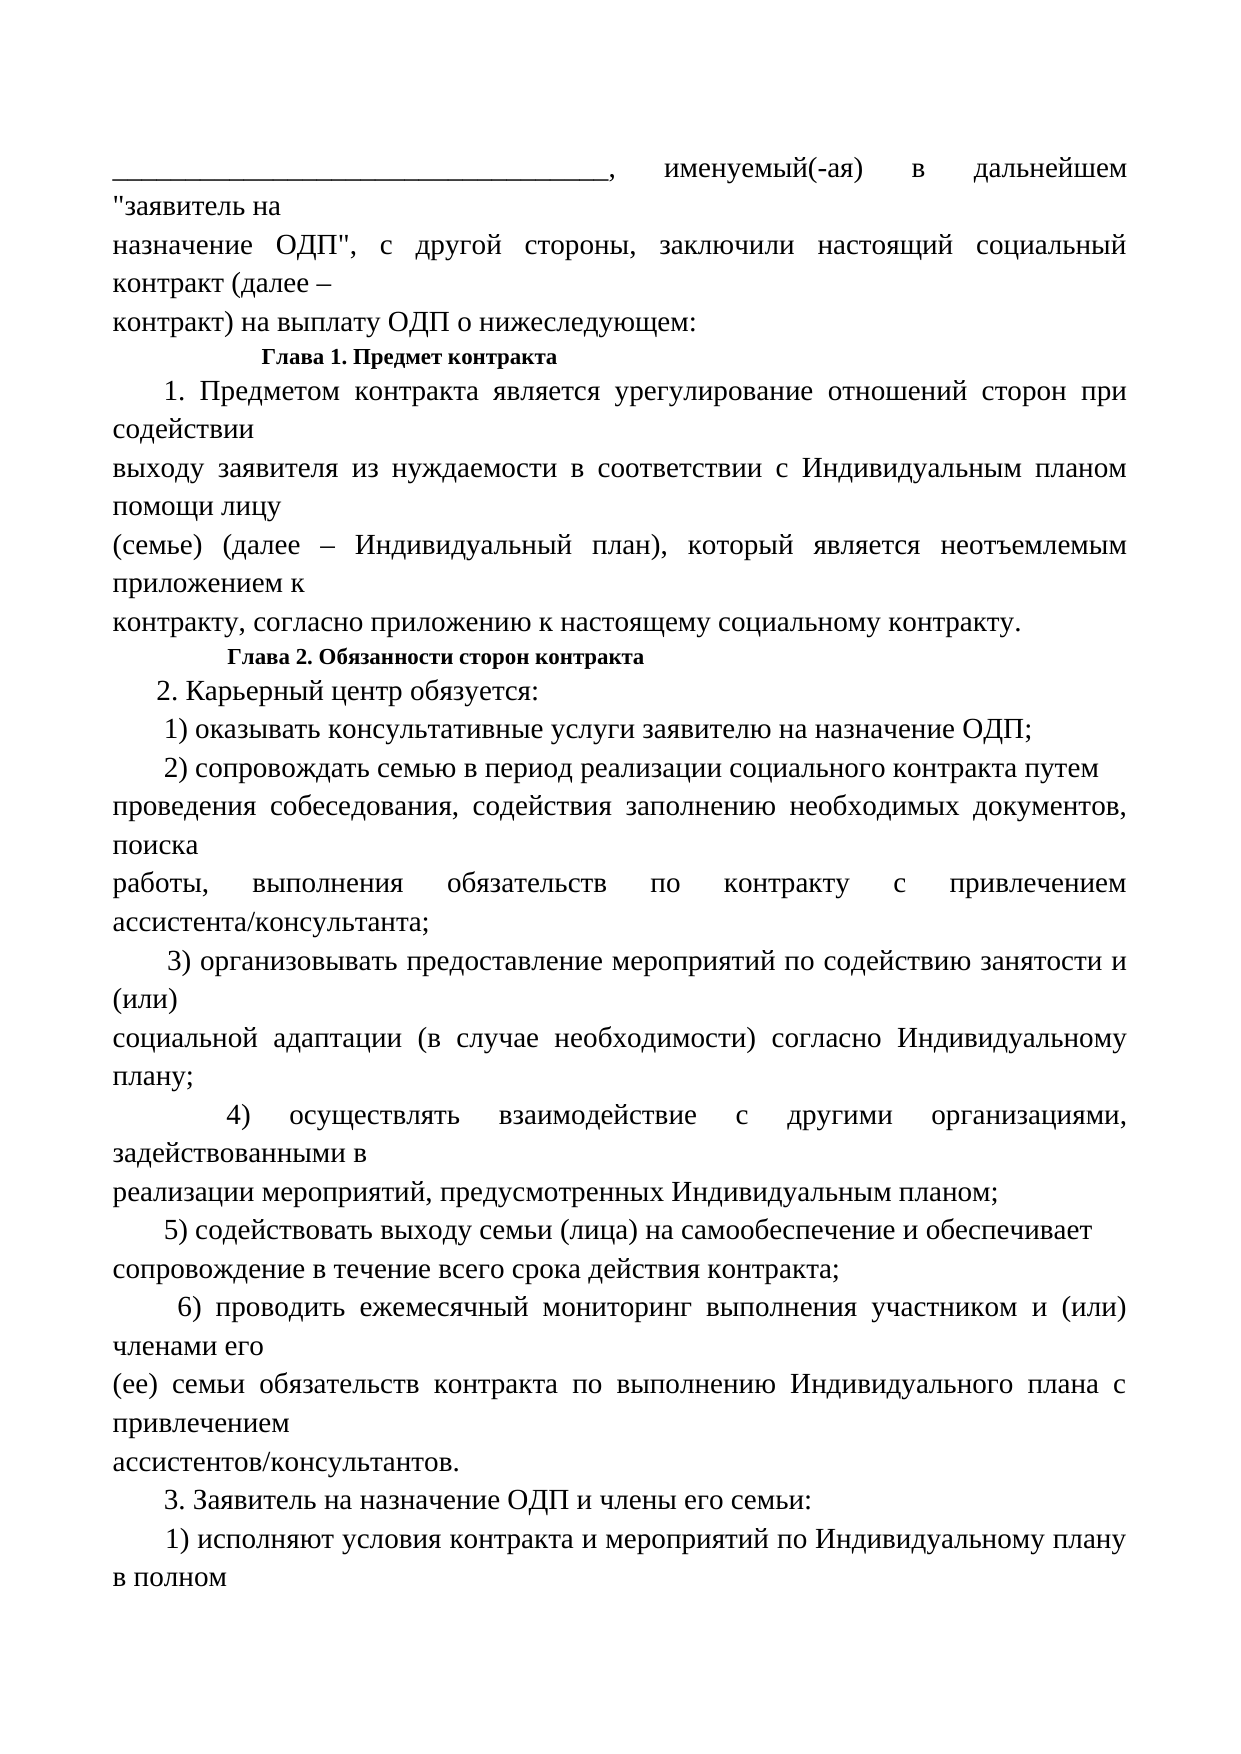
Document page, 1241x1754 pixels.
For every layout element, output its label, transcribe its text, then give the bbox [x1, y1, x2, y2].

text назначение ОДП", с другой стороны, заключили настоящий социальный контракт (далее – [112, 227, 1128, 299]
text выходу заявителя из нуждаемости в соответствии с Индивидуальным планом помощи лицу [112, 450, 1128, 522]
text 1. Предметом контракта является урегулирование отношений сторон при содействии [112, 373, 1128, 445]
text 1) оказывать консультативные услуги заявителю на назначение ОДП; [112, 711, 1128, 745]
text 3. Заявитель на назначение ОДП и члены его семьи: [112, 1482, 1128, 1516]
text __________________________________, именуемый(-ая) в дальнейшем "заявитель на [112, 150, 1128, 222]
text проведения собеседования, содействия заполнению необходимых документов, поиска [112, 788, 1128, 861]
text контракт) на выплату ОДП о нижеследующем: [112, 304, 1128, 338]
text контракту, согласно приложению к настоящему социальному контракту. [112, 604, 1128, 638]
text социальной адаптации (в случае необходимости) согласно Индивидуальному плану; [112, 1020, 1128, 1092]
text 5) содействовать выходу семьи (лица) на самообеспечение и обеспечивает [112, 1212, 1128, 1246]
text 3) организовывать предоставление мероприятий по содействию занятости и (или) [112, 943, 1128, 1015]
text 1) исполняют условия контракта и мероприятий по Индивидуальному плану в полном [112, 1521, 1128, 1593]
text (семье) (далее – Индивидуальный план), который является неотъемлемым приложением к [112, 527, 1128, 599]
text Глава 2. Обязанности сторон контракта [112, 643, 1128, 669]
text сопровождение в течение всего срока действия контракта; [112, 1251, 1128, 1284]
text Глава 1. Предмет контракта [112, 343, 1128, 369]
text ассистентов/консультантов. [112, 1444, 1128, 1477]
text 4) осуществлять взаимодействие с другими организациями, задействованными в [112, 1097, 1128, 1169]
text (ее) семьи обязательств контракта по выполнению Индивидуального плана с привлечением [112, 1367, 1128, 1439]
text 6) проводить ежемесячный мониторинг выполнения участником и (или) членами его [112, 1289, 1128, 1362]
text реализации мероприятий, предусмотренных Индивидуальным планом; [112, 1174, 1128, 1207]
text 2) сопровождать семью в период реализации социального контракта путем [112, 750, 1128, 783]
text 2. Карьерный центр обязуется: [112, 673, 1128, 706]
text работы, выполнения обязательств по контракту с привлечением ассистента/консультанта; [112, 866, 1128, 938]
